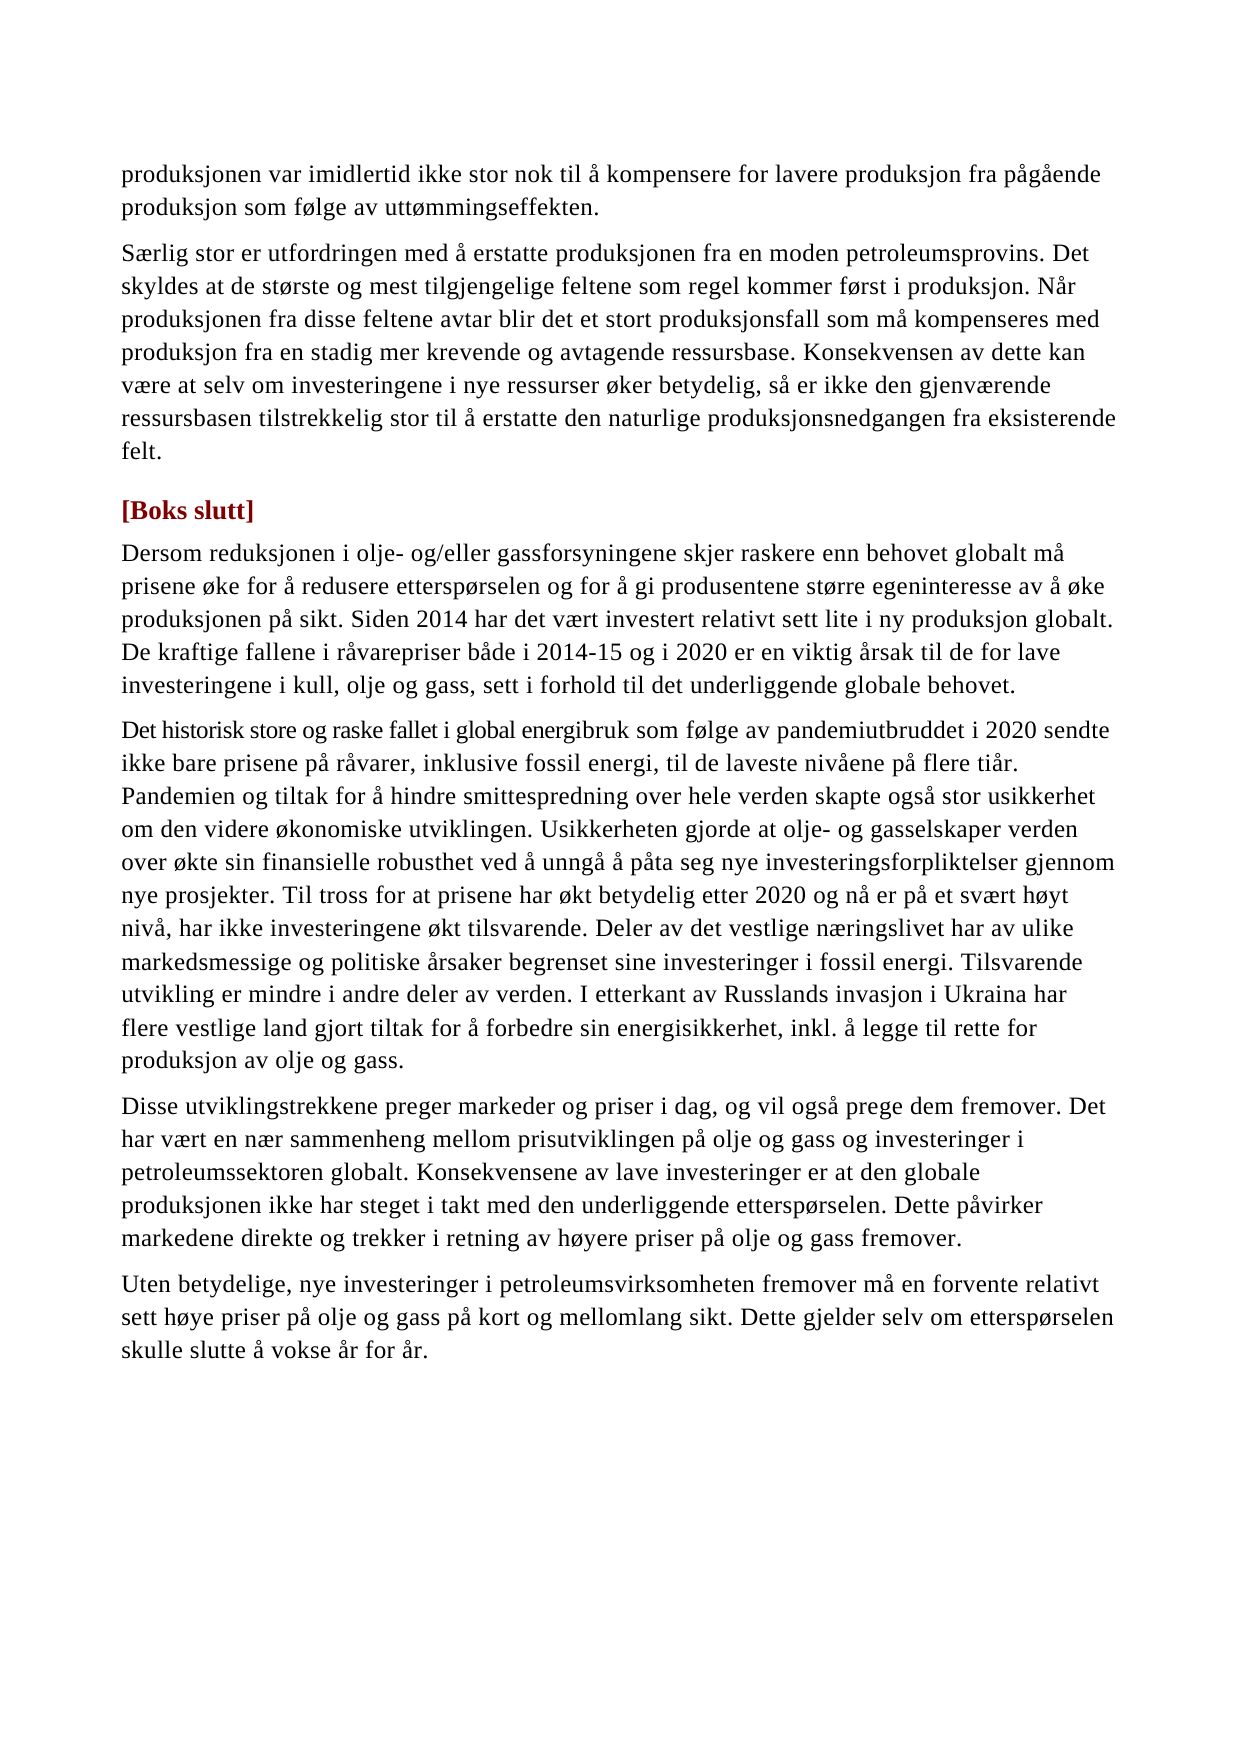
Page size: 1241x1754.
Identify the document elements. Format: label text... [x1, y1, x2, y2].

text Særlig stor er utfordringen med å erstatte produksjonen fra en moden petroleumsprovins. Det skyldes at de største og mest tilgjengelige feltene som regel kommer først i produksjon. Når produksjonen fra disse feltene avtar blir det et stort produksjonsfall som må kompenseres med produksjon fra en stadig mer krevende og avtagende ressursbase. Konsekvensen av dette kan være at selv om investeringene i nye ressurser øker betydelig, så er ikke den gjenværende ressursbasen tilstrekkelig stor til å erstatte den naturlige produksjonsnedgangen fra eksisterende felt. [121, 238, 1119, 465]
text Dersom reduksjonen i olje- og/eller gassforsyningene skjer raskere enn behovet globalt må prisene øke for å redusere etterspørselen og for å gi produsentene større egeninteresse av å øke produksjonen på sikt. Siden 2014 har det vært investert relativt sett lite i ny produksjon globalt. De kraftige fallene i råvarepriser både i 2014-15 og i 2020 er en viktig årsak til de for lave investeringene i kull, olje og gass, sett i forhold til det underliggende globale behovet. [121, 538, 1119, 699]
text Det historisk store og raske fallet i global energibruk som følge av pandemiutbruddet i 2020 sendte ikke bare prisene på råvarer, inklusive fossil energi, til de laveste nivåene på flere tiår. Pandemien og tiltak for å hindre smittespredning over hele verden skapte også stor usikkerhet om den videre økonomiske utviklingen. Usikkerheten gjorde at olje- og gasselskaper verden over økte sin finansielle robusthet ved å unngå å påta seg nye investeringsforpliktelser gjennom nye prosjekter. Til tross for at prisene har økt betydelig etter 2020 og nå er på et svært høyt nivå, har ikke investeringene økt tilsvarende. Deler av det vestlige næringslivet har av ulike markedsmessige og politiske årsaker begrenset sine investeringer i fossil energi. Tilsvarende utvikling er mindre i andre deler av verden. I etterkant av Russlands invasjon i Ukraina har flere vestlige land gjort tiltak for å forbedre sin energisikkerhet, inkl. å legge til rette for produksjon av olje og gass. [121, 715, 1119, 1074]
text Uten betydelige, nye investeringer i petroleumsvirksomheten fremover må en forvente relativt sett høye priser på olje og gass på kort og mellomlang sikt. Dette gjelder selv om etterspørselen skulle slutte å vokse år for år. [121, 1269, 1119, 1363]
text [121, 159, 1119, 221]
text [Boks slutt] [121, 494, 1119, 525]
text Disse utviklingstrekkene preger markeder og priser i dag, og vil også prege dem fremover. Det har vært en nær sammenheng mellom prisutviklingen på olje og gass og investeringer i petroleumssektoren globalt. Konsekvensene av lave investeringer er at den globale produksjonen ikke har steget i takt med den underliggende etterspørselen. Dette påvirker markedene direkte og trekker i retning av høyere priser på olje og gass fremover. [121, 1091, 1119, 1252]
